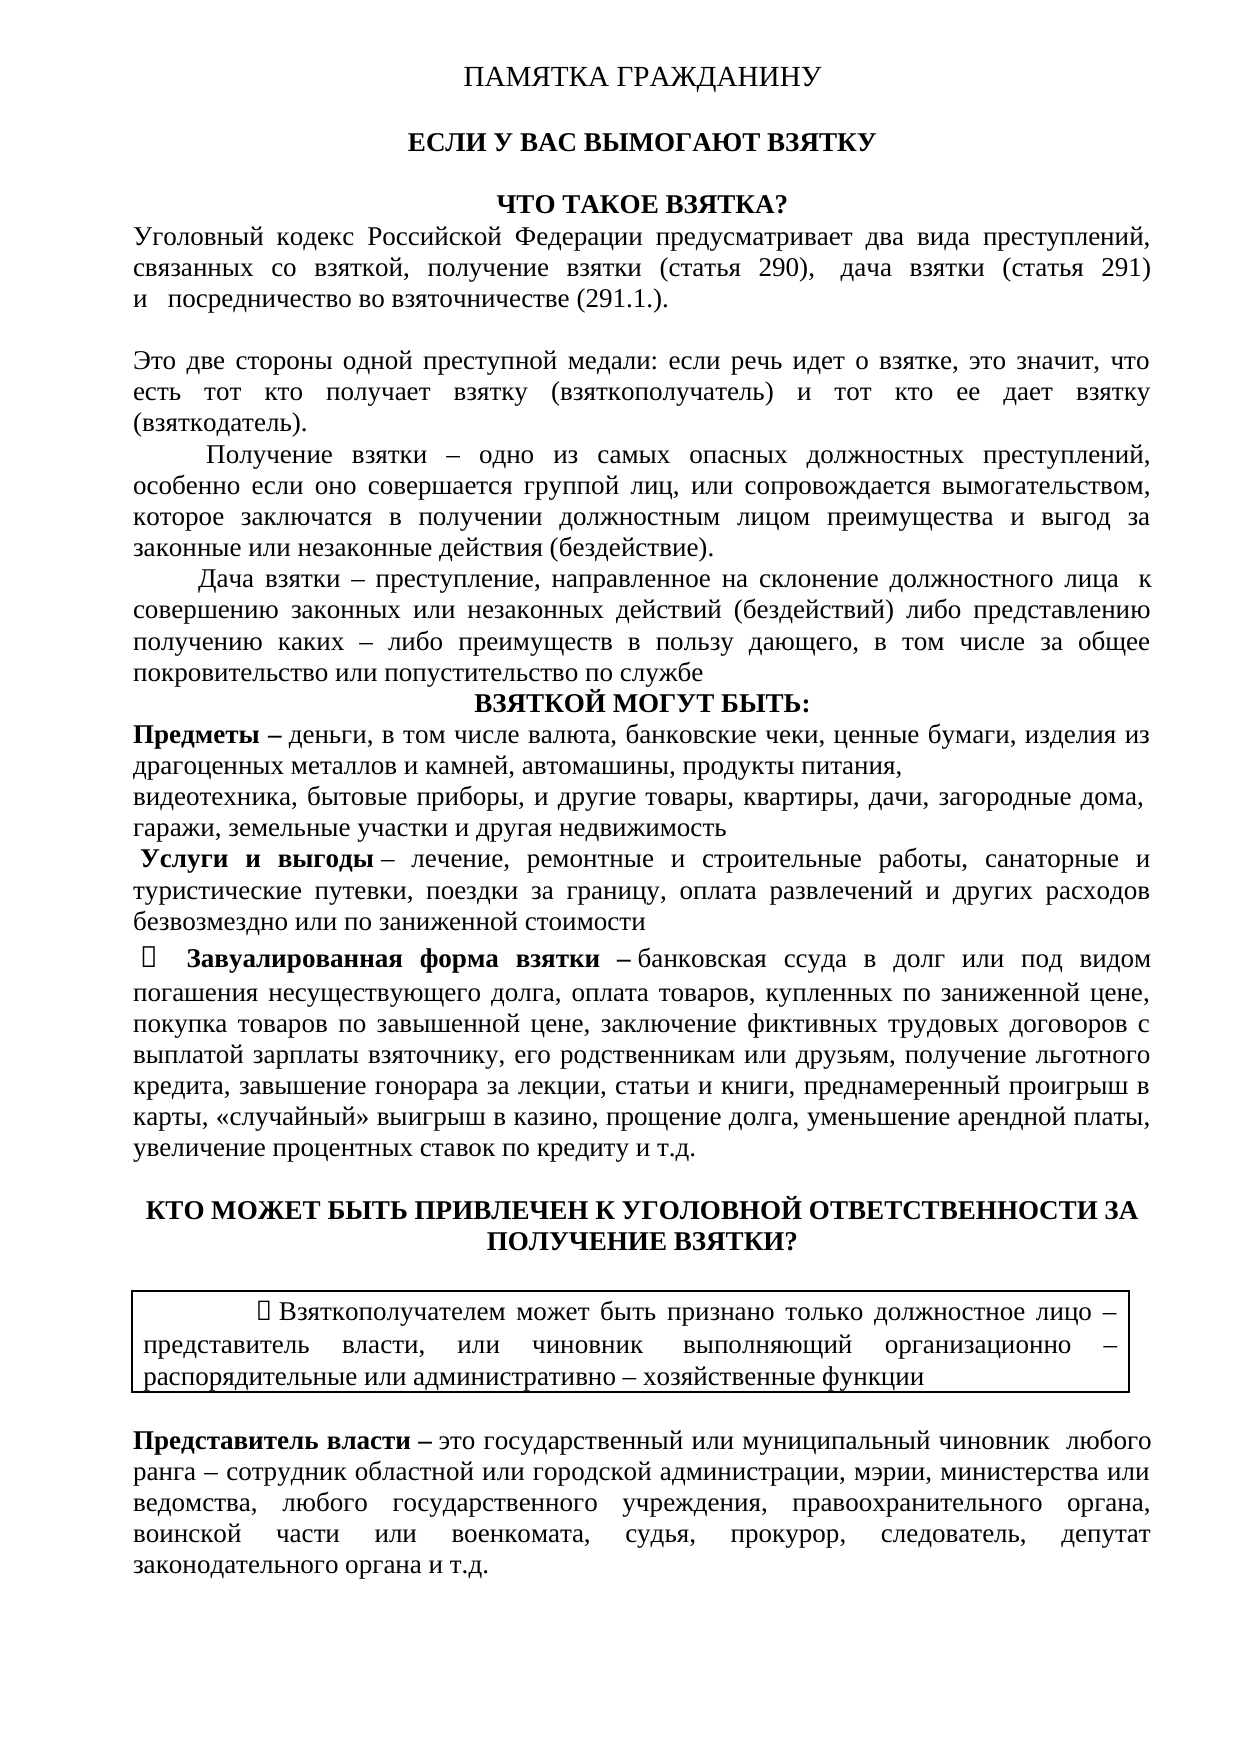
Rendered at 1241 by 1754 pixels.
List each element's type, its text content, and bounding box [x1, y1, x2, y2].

text Предметы – деньги, в том числе валюта, банковские чеки, ценные бумаги, изделия из драгоценных металлов и камней, автомашины, продукты питания, [133, 718, 1152, 780]
text Уголовный кодекс Российской Федерации предусматривает два вида преступлений, связанных со взяткой, получение взятки (статья 290), дача взятки (статья 291) и посредничество во взяточничестве (291.1.). [133, 220, 1152, 313]
text Дача взятки – преступление, направленное на склонение должностного лица к совершению законных или незаконных действий (бездействий) либо представлению получению каких – либо преимуществ в пользу дающего, в том числе за общее покровительство или попустительство по службе [133, 562, 1152, 687]
text Получение взятки – одно из самых опасных должностных преступлений, особенно если оно совершается группой лиц, или сопровождается вымогательством, которое заключатся в получении должностным лицом преимущества и выгод за законные или незаконные действия (бездействие). [133, 438, 1152, 562]
text Представитель власти – это государственный или муниципальный чиновник любого ранга – сотрудник областной или городской администрации, мэрии, министерства или ведомства, любого государственного учреждения, правоохранительного органа, воинской части или военкомата, судья, прокурор, следователь, депутат законодательного органа и т.д. [133, 1424, 1152, 1580]
text ВЗЯТКОЙ МОГУТ БЫТЬ: [133, 687, 1152, 718]
text Услуги и выгоды – лечение, ремонтные и строительные работы, санаторные и туристические путевки, поездки за границу, оплата развлечений и других расходов безвозмездно или по заниженной стоимости [133, 843, 1152, 936]
text Это две стороны одной преступной медали: если речь идет о взятке, это значит, что есть тот кто получает взятку (взяткополучатель) и тот кто ее дает взятку (взяткодатель). [133, 344, 1152, 438]
text видеотехника, бытовые приборы, и другие товары, квартиры, дачи, загородные дома, гаражи, земельные участки и другая недвижимость [133, 780, 1152, 843]
table_header  Взяткополучателем может быть признано только должностное лицо – представитель власти, или чиновник выполняющий организационно – распорядительные или административно – хозяйственные функции [133, 1292, 1128, 1391]
text КТО МОЖЕТ БЫТЬ ПРИВЛЕЧЕН К УГОЛОВНОЙ ОТВЕТСТВЕННОСТИ ЗА ПОЛУЧЕНИЕ ВЗЯТКИ? [133, 1194, 1152, 1256]
text ПАМЯТКА ГРАЖДАНИНУ [133, 59, 1152, 93]
text  Завуалированная форма взятки – банковская ссуда в долг или под видом погашения несуществующего долга, оплата товаров, купленных по заниженной цене, покупка товаров по завышенной цене, заключение фиктивных трудовых договоров с выплатой зарплаты взяточнику, его родственникам или друзьям, получение льготного кредита, завышение гонорара за лекции, статьи и книги, преднамеренный проигрыш в карты, «случайный» выигрыш в казино, прощение долга, уменьшение арендной платы, увеличение процентных ставок по кредиту и т.д. [133, 936, 1152, 1163]
text ЕСЛИ У ВАС ВЫМОГАЮТ ВЗЯТКУ [133, 126, 1152, 157]
text ЧТО ТАКОЕ ВЗЯТКА? [133, 188, 1152, 220]
